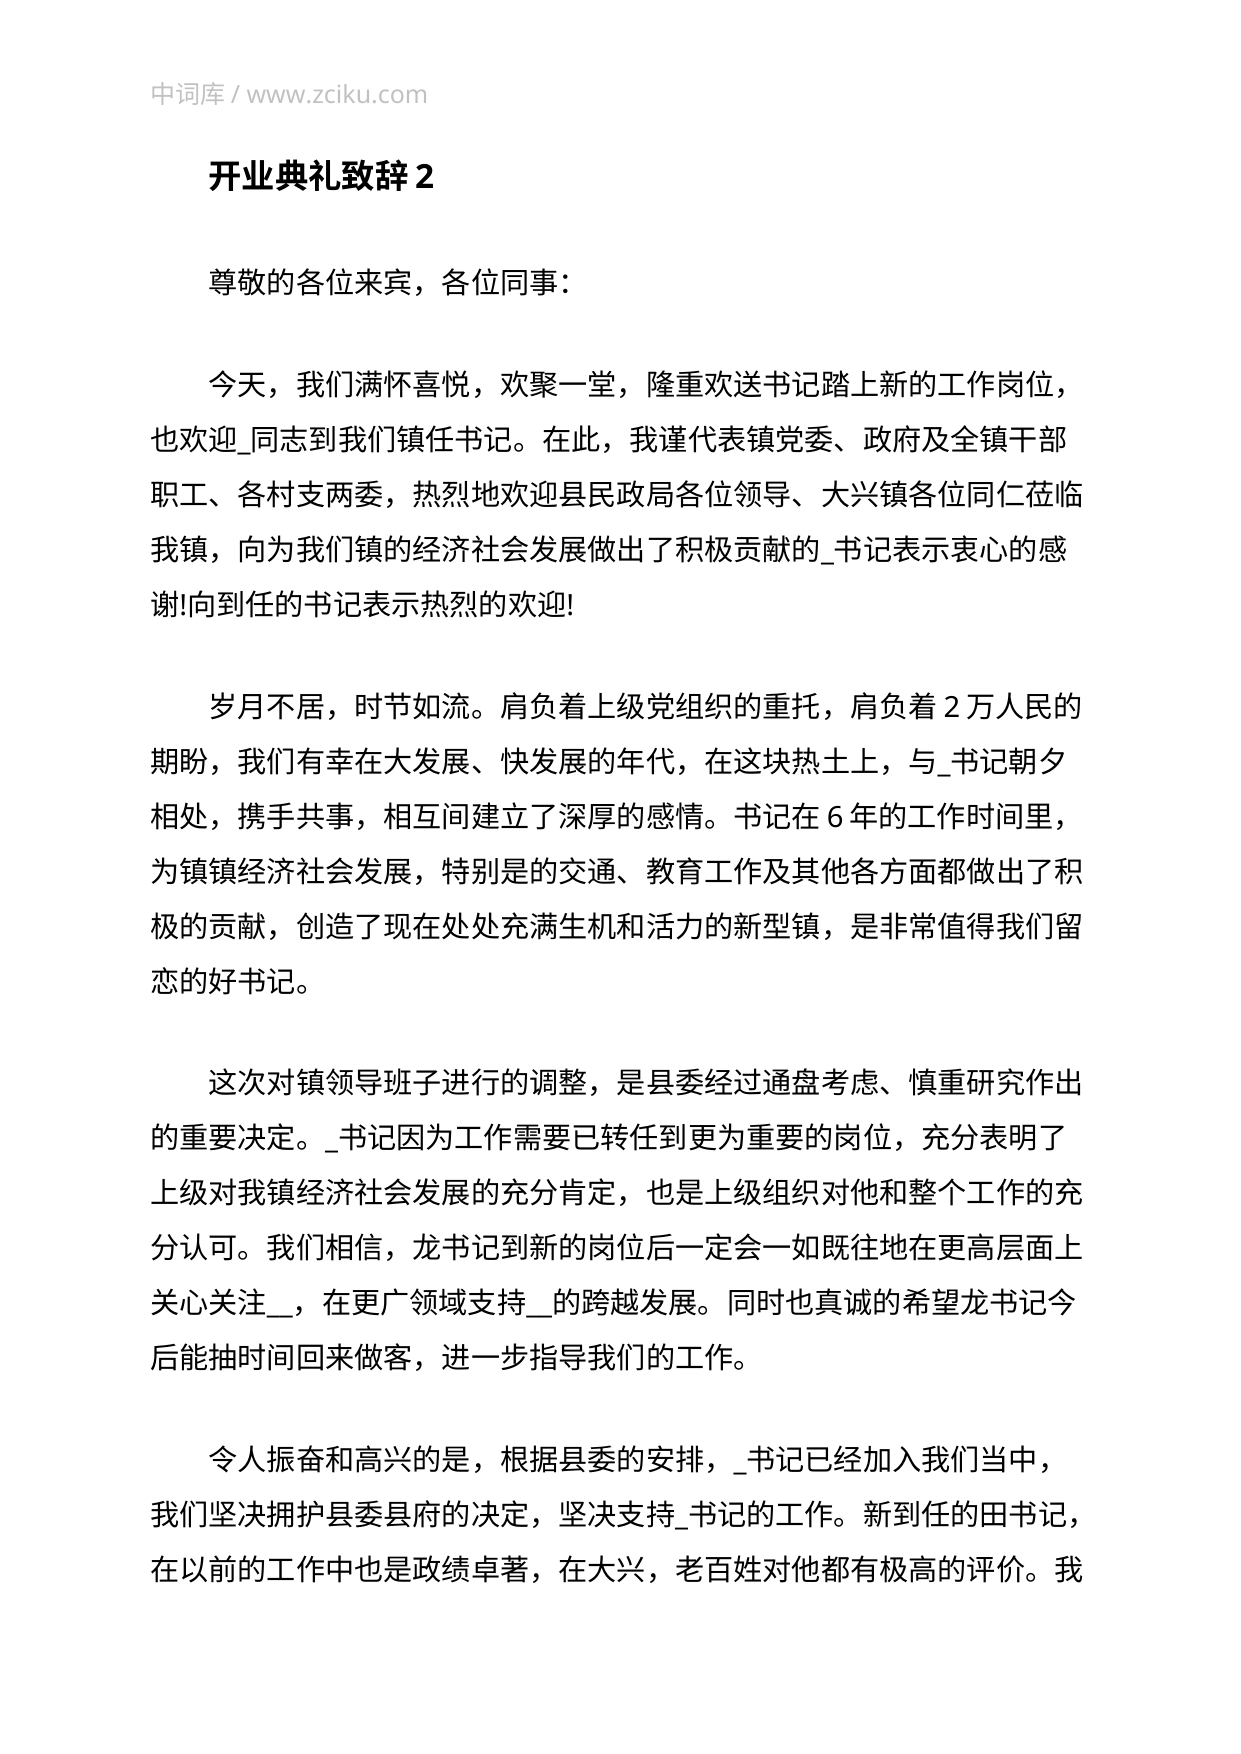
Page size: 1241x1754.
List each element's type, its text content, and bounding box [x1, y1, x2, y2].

text 尊敬的各位来宾，各位同事： [150, 260, 1090, 302]
text 岁月不居，时节如流。肩负着上级党组织的重托，肩负着2万人民的期盼，我们有幸在大发展、快发展的年代，在这块热土上，与_书记朝夕相处，携手共事，相互间建立了深厚的感情。书记在6年的工作时间里，为镇镇经济社会发展，特别是的交通、教育工作及其他各方面都做出了积极的贡献，创造了现在处处充满生机和活力的新型镇，是非常值得我们留恋的好书记。 [150, 683, 1090, 1000]
text 开业典礼致辞2 [150, 150, 1090, 198]
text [150, 1436, 1090, 1589]
text 这次对镇领导班子进行的调整，是县委经过通盘考虑、慎重研究作出的重要决定。_书记因为工作需要已转任到更为重要的岗位，充分表明了上级对我镇经济社会发展的充分肯定，也是上级组织对他和整个工作的充分认可。我们相信，龙书记到新的岗位后一定会一如既往地在更高层面上关心关注__，在更广领域支持__的跨越发展。同时也真诚的希望龙书记今后能抽时间回来做客，进一步指导我们的工作。 [150, 1060, 1090, 1377]
text 今天，我们满怀喜悦，欢聚一堂，隆重欢送书记踏上新的工作岗位，也欢迎_同志到我们镇任书记。在此，我谨代表镇党委、政府及全镇干部职工、各村支两委，热烈地欢迎县民政局各位领导、大兴镇各位同仁莅临我镇，向为我们镇的经济社会发展做出了积极贡献的_书记表示衷心的感谢!向到任的书记表示热烈的欢迎! [150, 362, 1090, 624]
